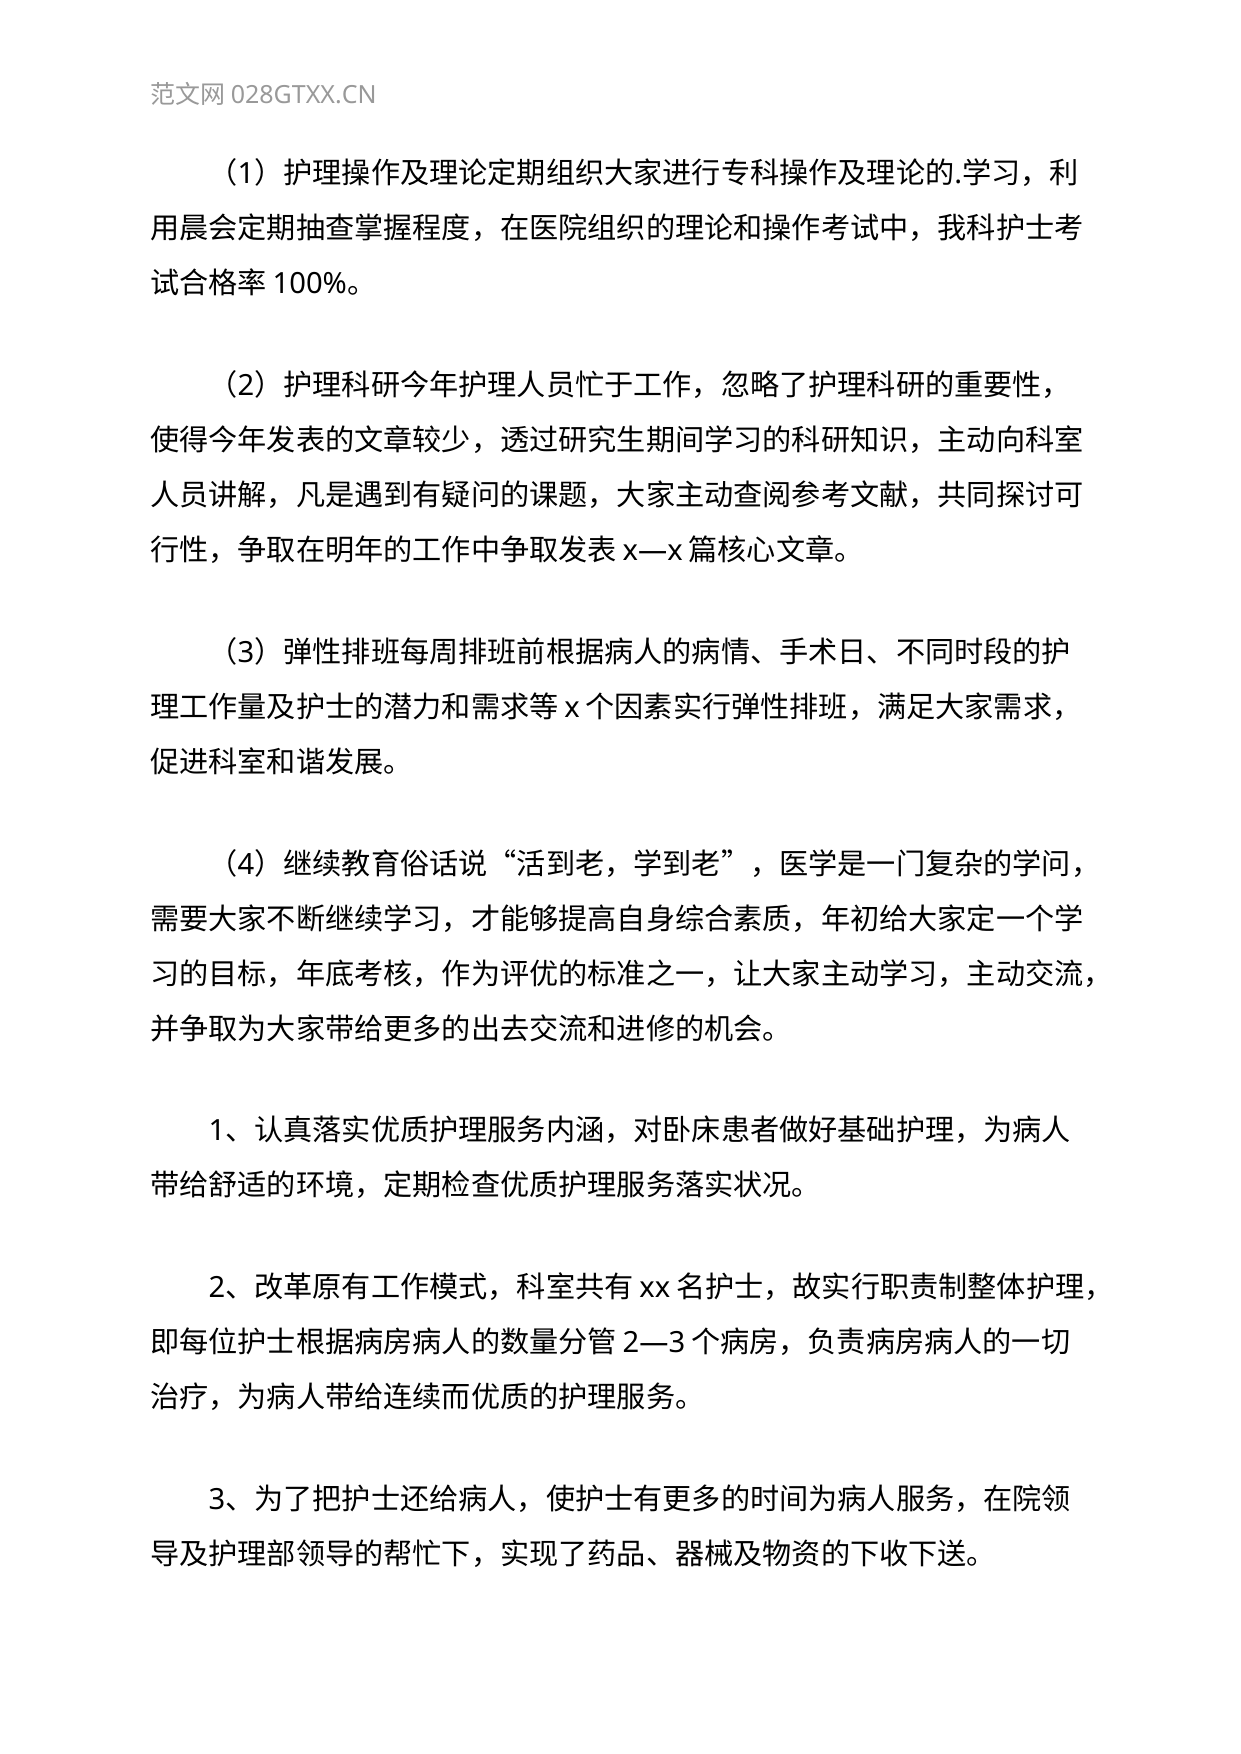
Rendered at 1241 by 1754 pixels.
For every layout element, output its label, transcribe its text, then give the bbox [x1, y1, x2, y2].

text （2）护理科研今年护理人员忙于工作，忽略了护理科研的重要性，使得今年发表的文章较少，透过研究生期间学习的科研知识，主动向科室人员讲解，凡是遇到有疑问的课题，大家主动查阅参考文献，共同探讨可行性，争取在明年的工作中争取发表x—x篇核心文章。 [150, 362, 1090, 569]
text （1）护理操作及理论定期组织大家进行专科操作及理论的.学习，利用晨会定期抽查掌握程度，在医院组织的理论和操作考试中，我科护士考试合格率100%。 [150, 150, 1090, 302]
text 2、改革原有工作模式，科室共有xx名护士，故实行职责制整体护理，即每位护士根据病房病人的数量分管2—3个病房，负责病房病人的一切治疗，为病人带给连续而优质的护理服务。 [150, 1264, 1090, 1416]
text （3）弹性排班每周排班前根据病人的病情、手术日、不同时段的护理工作量及护士的潜力和需求等x个因素实行弹性排班，满足大家需求，促进科室和谐发展。 [150, 629, 1090, 781]
text 1、认真落实优质护理服务内涵，对卧床患者做好基础护理，为病人带给舒适的环境，定期检查优质护理服务落实状况。 [150, 1107, 1090, 1204]
text （4）继续教育俗话说“活到老，学到老”，医学是一门复杂的学问，需要大家不断继续学习，才能够提高自身综合素质，年初给大家定一个学习的目标，年底考核，作为评优的标准之一，让大家主动学习，主动交流，并争取为大家带给更多的出去交流和进修的机会。 [150, 840, 1090, 1047]
text 3、为了把护士还给病人，使护士有更多的时间为病人服务，在院领导及护理部领导的帮忙下，实现了药品、器械及物资的下收下送。 [150, 1476, 1090, 1573]
